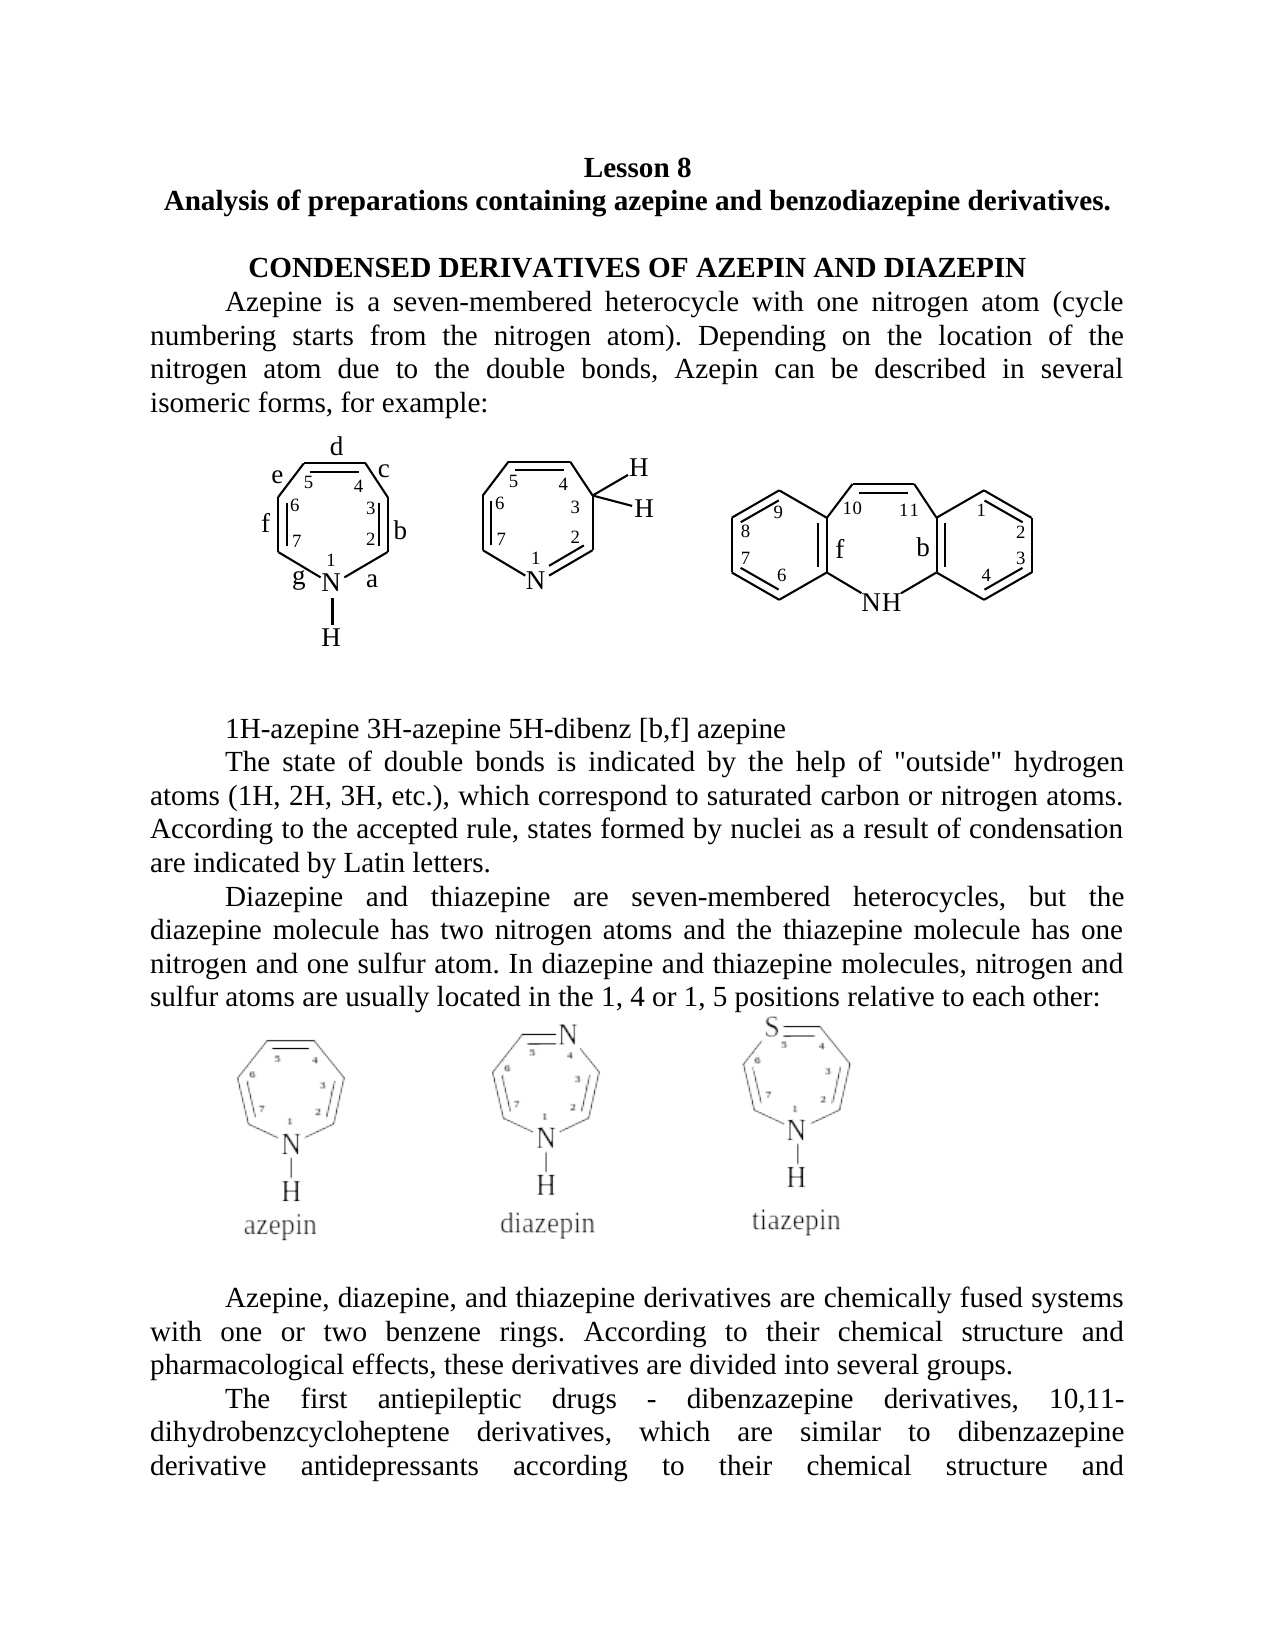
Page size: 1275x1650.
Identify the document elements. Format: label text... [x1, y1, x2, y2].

text Analysis of preparations containing azepine and benzodiazepine derivatives. [150, 183, 1125, 217]
text CONDENSED DERIVATIVES OF AZEPIN AND DIAZEPIN [150, 251, 1125, 284]
text Lesson 8 [150, 150, 1125, 183]
text Azepine is a seven-membered heterocycle with one nitrogen atom (cycle numbering starts from the nitrogen atom). Depending on the location of the nitrogen atom due to the double bonds, Azepin can be described in several isomeric forms, for example: [150, 284, 1125, 418]
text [150, 1381, 1125, 1481]
text 1H-azepine 3H-azepine 5H-dibenz [b,f] azepine [150, 711, 1125, 744]
text Diazepine and thiazepine are seven-membered heterocycles, but the diazepine molecule has two nitrogen atoms and the thiazepine molecule has one nitrogen and one sulfur atom. In diazepine and thiazepine molecules, nitrogen and sulfur atoms are usually located in the 1, 4 or 1, 5 positions relative to each other: [150, 879, 1125, 1013]
text The state of double bonds is indicated by the help of "outside" hydrogen atoms (1H, 2H, 3H, etc.), which correspond to saturated carbon or nitrogen atoms. According to the accepted rule, states formed by nuclei as a result of condensation are indicated by Latin letters. [150, 744, 1125, 879]
text Azepine, diazepine, and thiazepine derivatives are chemically fused systems with one or two benzene rings. According to their chemical structure and pharmacological effects, these derivatives are divided into several groups. [150, 1280, 1125, 1381]
